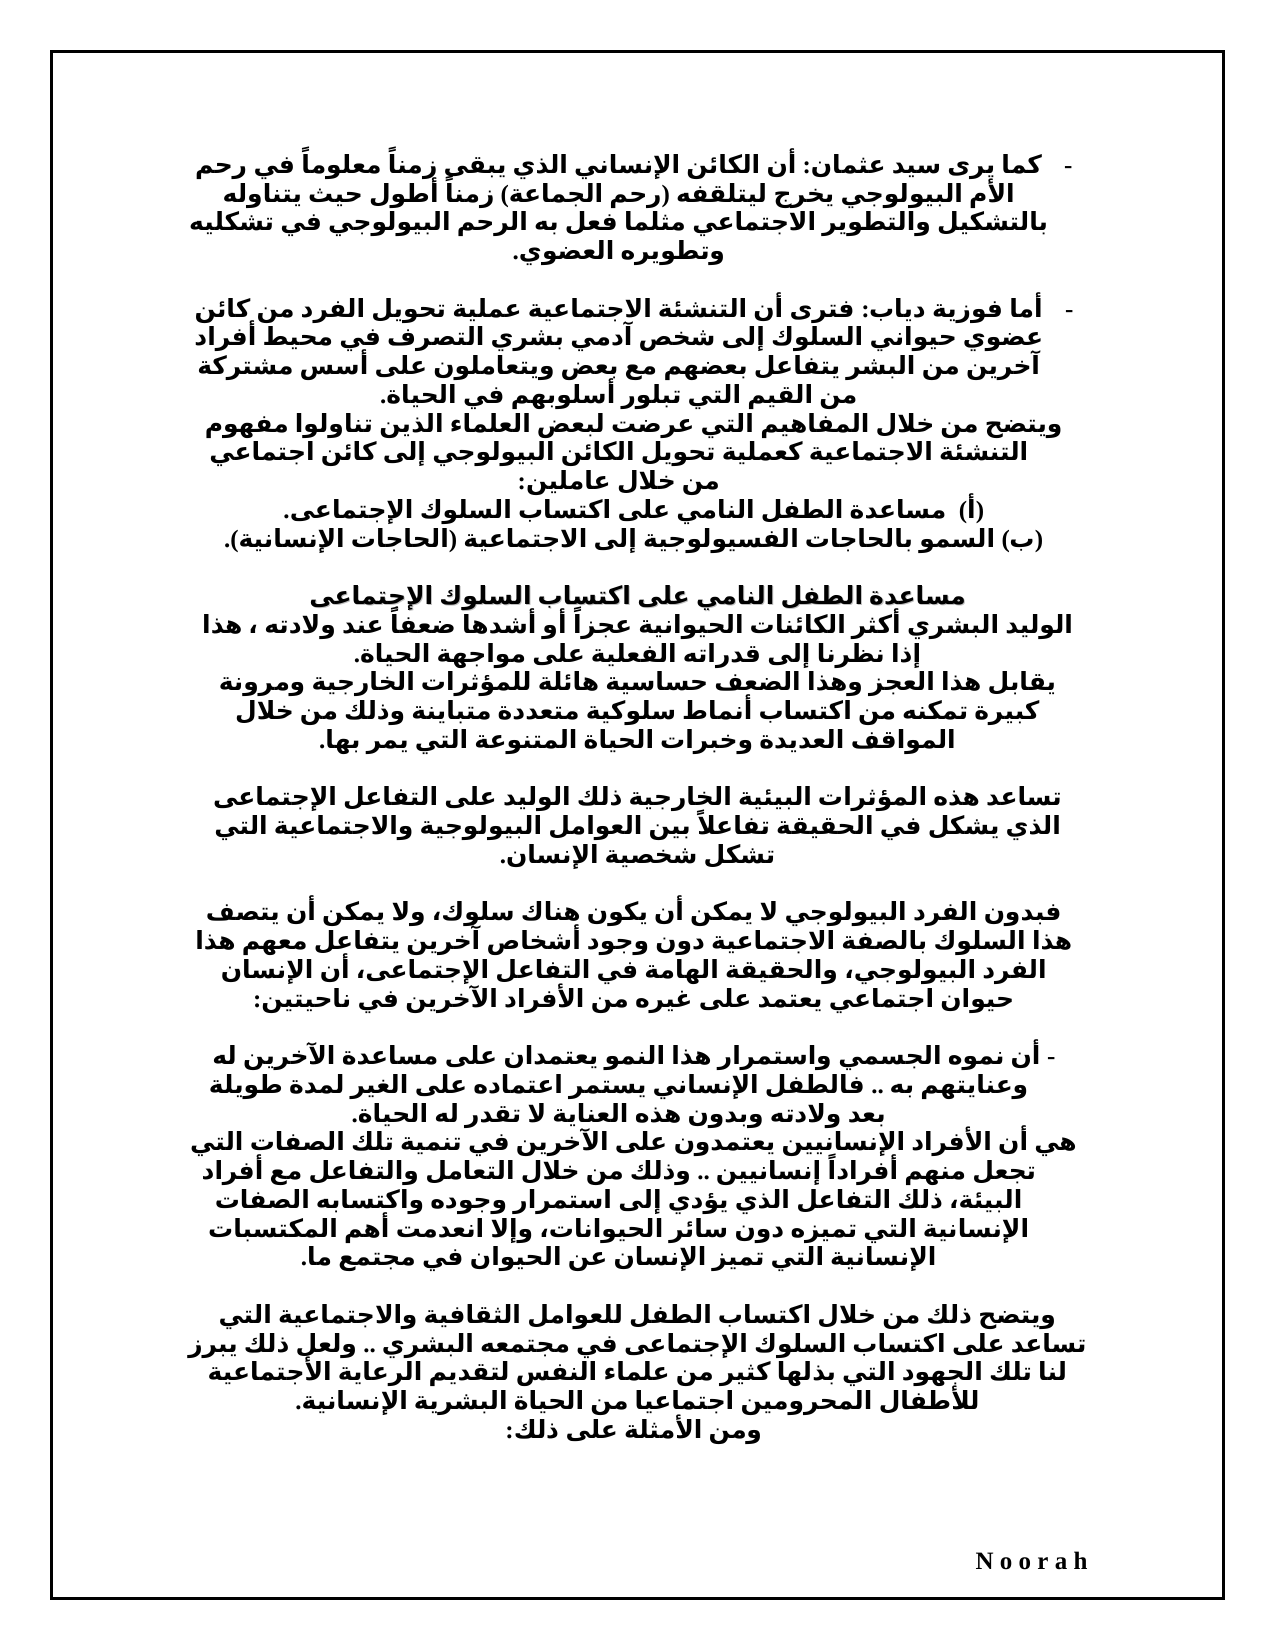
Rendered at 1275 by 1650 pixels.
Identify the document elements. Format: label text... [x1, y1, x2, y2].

text هي أن الأفراد الإنسانيين يعتمدون على الآخرين في تنمية تلك الصفات التي تجعل منهم أفراداً إنسانيين .. وذلك من خلال التعامل والتفاعل مع أفراد البيئة، ذلك التفاعل الذي يؤدي إلى استمرار وجوده واكتسابه الصفات الإنسانية التي تميزه دون سائر الحيوانات، وإلا انعدمت أهم المكتسبات الإنسانية التي تميز الإنسان عن الحيوان في مجتمع ما. [187, 1127, 1080, 1271]
text ومن الأمثلة على ذلك: [187, 1415, 1080, 1444]
text ويتضح ذلك من خلال اكتساب الطفل للعوامل الثقافية والاجتماعية التي تساعد على اكتساب السلوك الإجتماعى في مجتمعه البشري .. ولعل ذلك يبرز لنا تلك الجهود التي بذلها كثير من علماء النفس لتقديم الرعاية الأجتماعية للأطفال المحرومين اجتماعيا من الحياة البشرية الإنسانية. [187, 1300, 1087, 1415]
text فبدون الفرد البيولوجي لا يمكن أن يكون هناك سلوك، ولا يمكن أن يتصف هذا السلوك بالصفة الاجتماعية دون وجود أشخاص آخرين يتفاعل معهم هذا الفرد البيولوجي، والحقيقة الهامة في التفاعل الإجتماعى، أن الإنسان حيوان اجتماعي يعتمد على غيره من الأفراد الآخرين في ناحيتين: [187, 897, 1080, 1012]
text تساعد هذه المؤثرات البيئية الخارجية ذلك الوليد على التفاعل الإجتماعى الذي يشكل في الحقيقة تفاعلاً بين العوامل البيولوجية والاجتماعية التي تشكل شخصية الإنسان. [187, 782, 1087, 869]
text (ب) السمو بالحاجات الفسيولوجية إلى الاجتماعية (الحاجات الإنسانية). [187, 524, 1080, 552]
text ويتضح من خلال المفاهيم التي عرضت لبعض العلماء الذين تناولوا مفهوم التنشئة الاجتماعية كعملية تحويل الكائن البيولوجي إلى كائن اجتماعي من خلال عاملين: [187, 409, 1080, 495]
text مساعدة الطفل النامي على اكتساب السلوك الإجتماعى [187, 581, 1087, 610]
text الوليد البشري أكثر الكائنات الحيوانية عجزاً أو أشدها ضعفاً عند ولادته ، هذا إذا نظرنا إلى قدراته الفعلية على مواجهة الحياة. [187, 610, 1087, 667]
text - أن نموه الجسمي واستمرار هذا النمو يعتمدان على مساعدة الآخرين له وعنايتهم به .. فالطفل الإنساني يستمر اعتماده على الغير لمدة طويلة بعد ولادته وبدون هذه العناية لا تقدر له الحياة. [187, 1041, 1080, 1127]
text يقابل هذا العجز وهذا الضعف حساسية هائلة للمؤثرات الخارجية ومرونة كبيرة تمكنه من اكتساب أنماط سلوكية متعددة متباينة وذلك من خلال المواقف العديدة وخبرات الحياة المتنوعة التي يمر بها. [187, 667, 1087, 754]
list أما فوزية دياب: فترى أن التنشئة الاجتماعية عملية تحويل الفرد من كائن عضوي حيواني السلوك إلى شخص آدمي بشري التصرف في محيط أفراد آخرين من البشر يتفاعل بعضهم مع بعض ويتعاملون على أسس مشتركة من القيم التي تبلور أسلوبهم في الحياة. [187, 294, 1080, 409]
text (أ) مساعدة الطفل النامي على اكتساب السلوك الإجتماعى. [187, 495, 1080, 524]
list كما يرى سيد عثمان: أن الكائن الإنساني الذي يبقى زمناً معلوماً في رحم الأم البيولوجي يخرج ليتلقفه (رحم الجماعة) زمناً أطول حيث يتناوله بالتشكيل والتطوير الاجتماعي مثلما فعل به الرحم البيولوجي في تشكليه وتطويره العضوي. [187, 150, 1080, 265]
